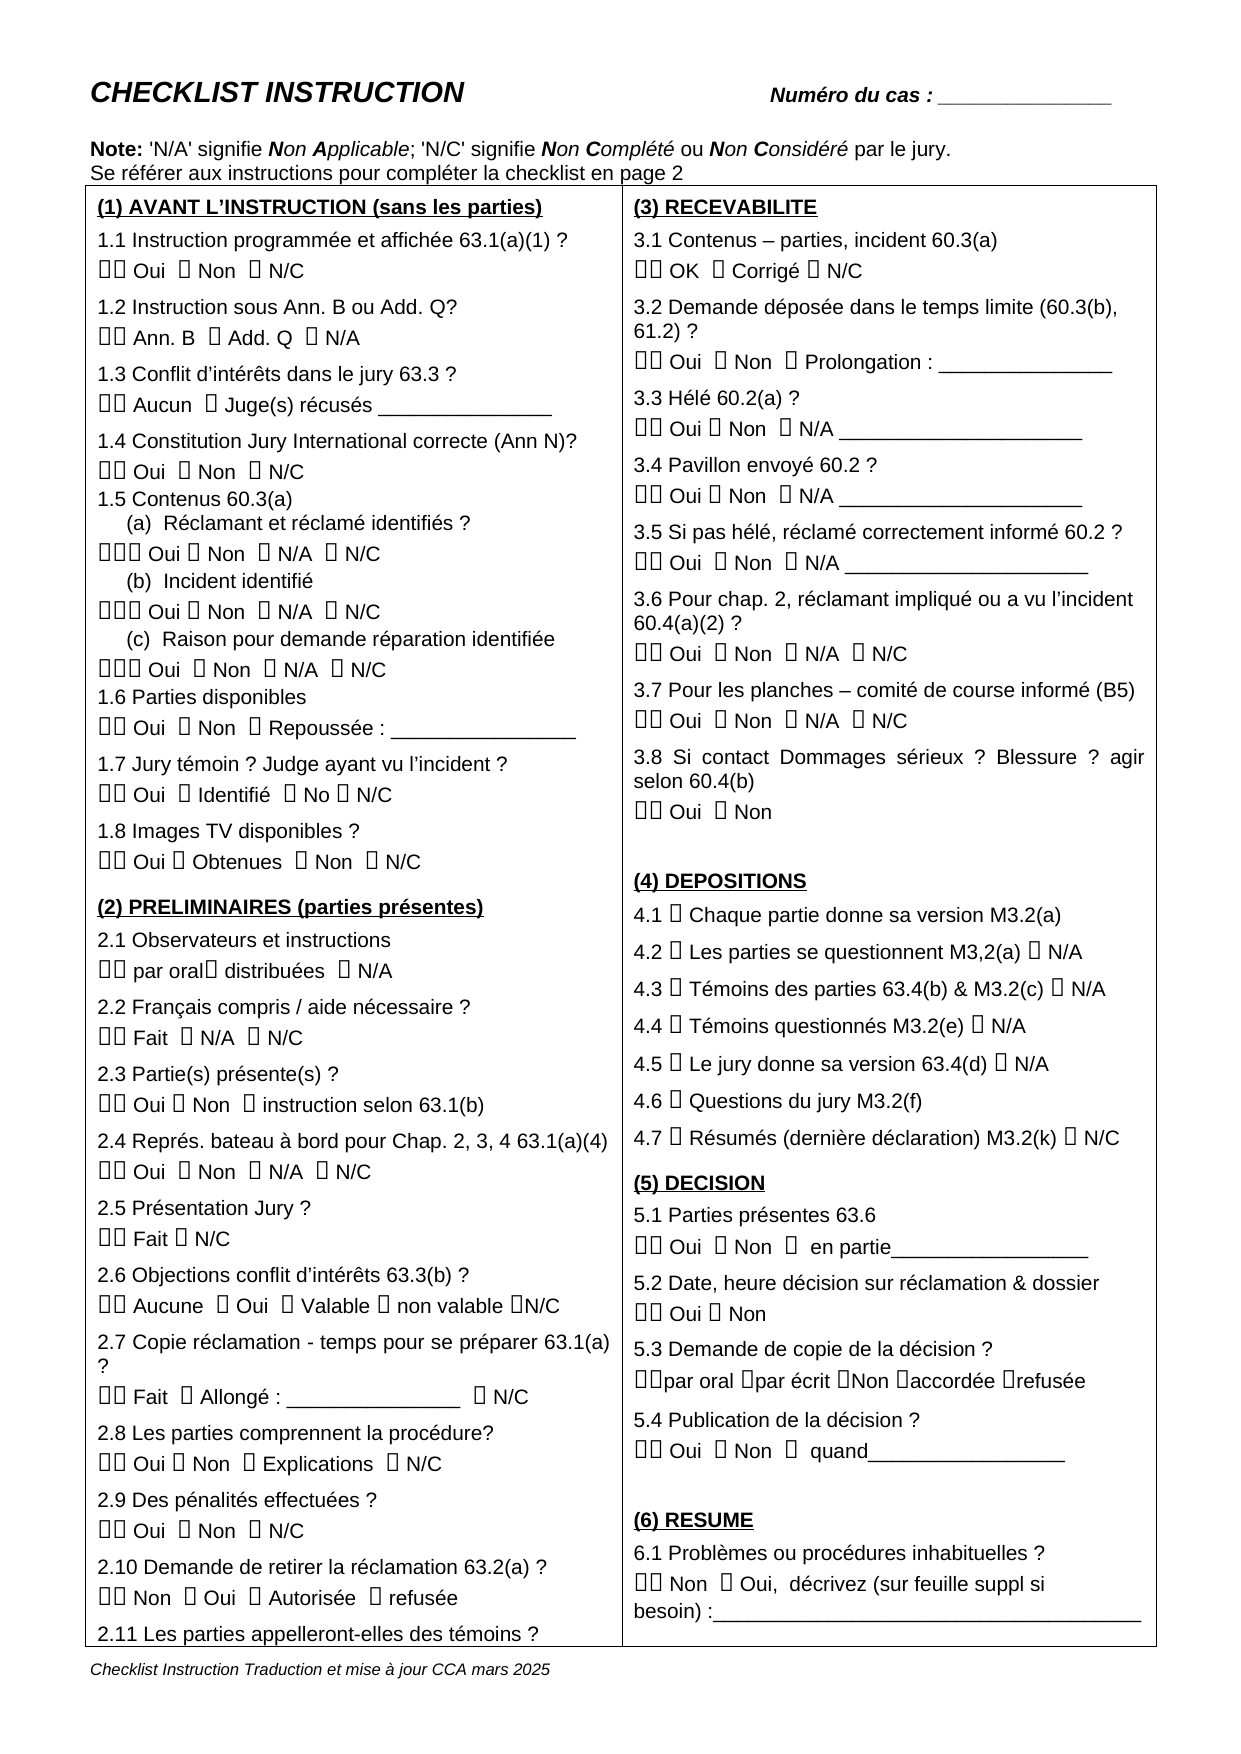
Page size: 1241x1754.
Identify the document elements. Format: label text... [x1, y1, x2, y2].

text CHECKLIST INSTRUCTION Numéro du cas : _______________ [90, 75, 1150, 108]
text Se référer aux instructions pour compléter la checklist en page 2 [90, 161, 1150, 185]
text Note: 'N/A' signifie Non Applicable; 'N/C' signifie Non Complété ou Non Considéré par le jury. [90, 137, 1150, 161]
